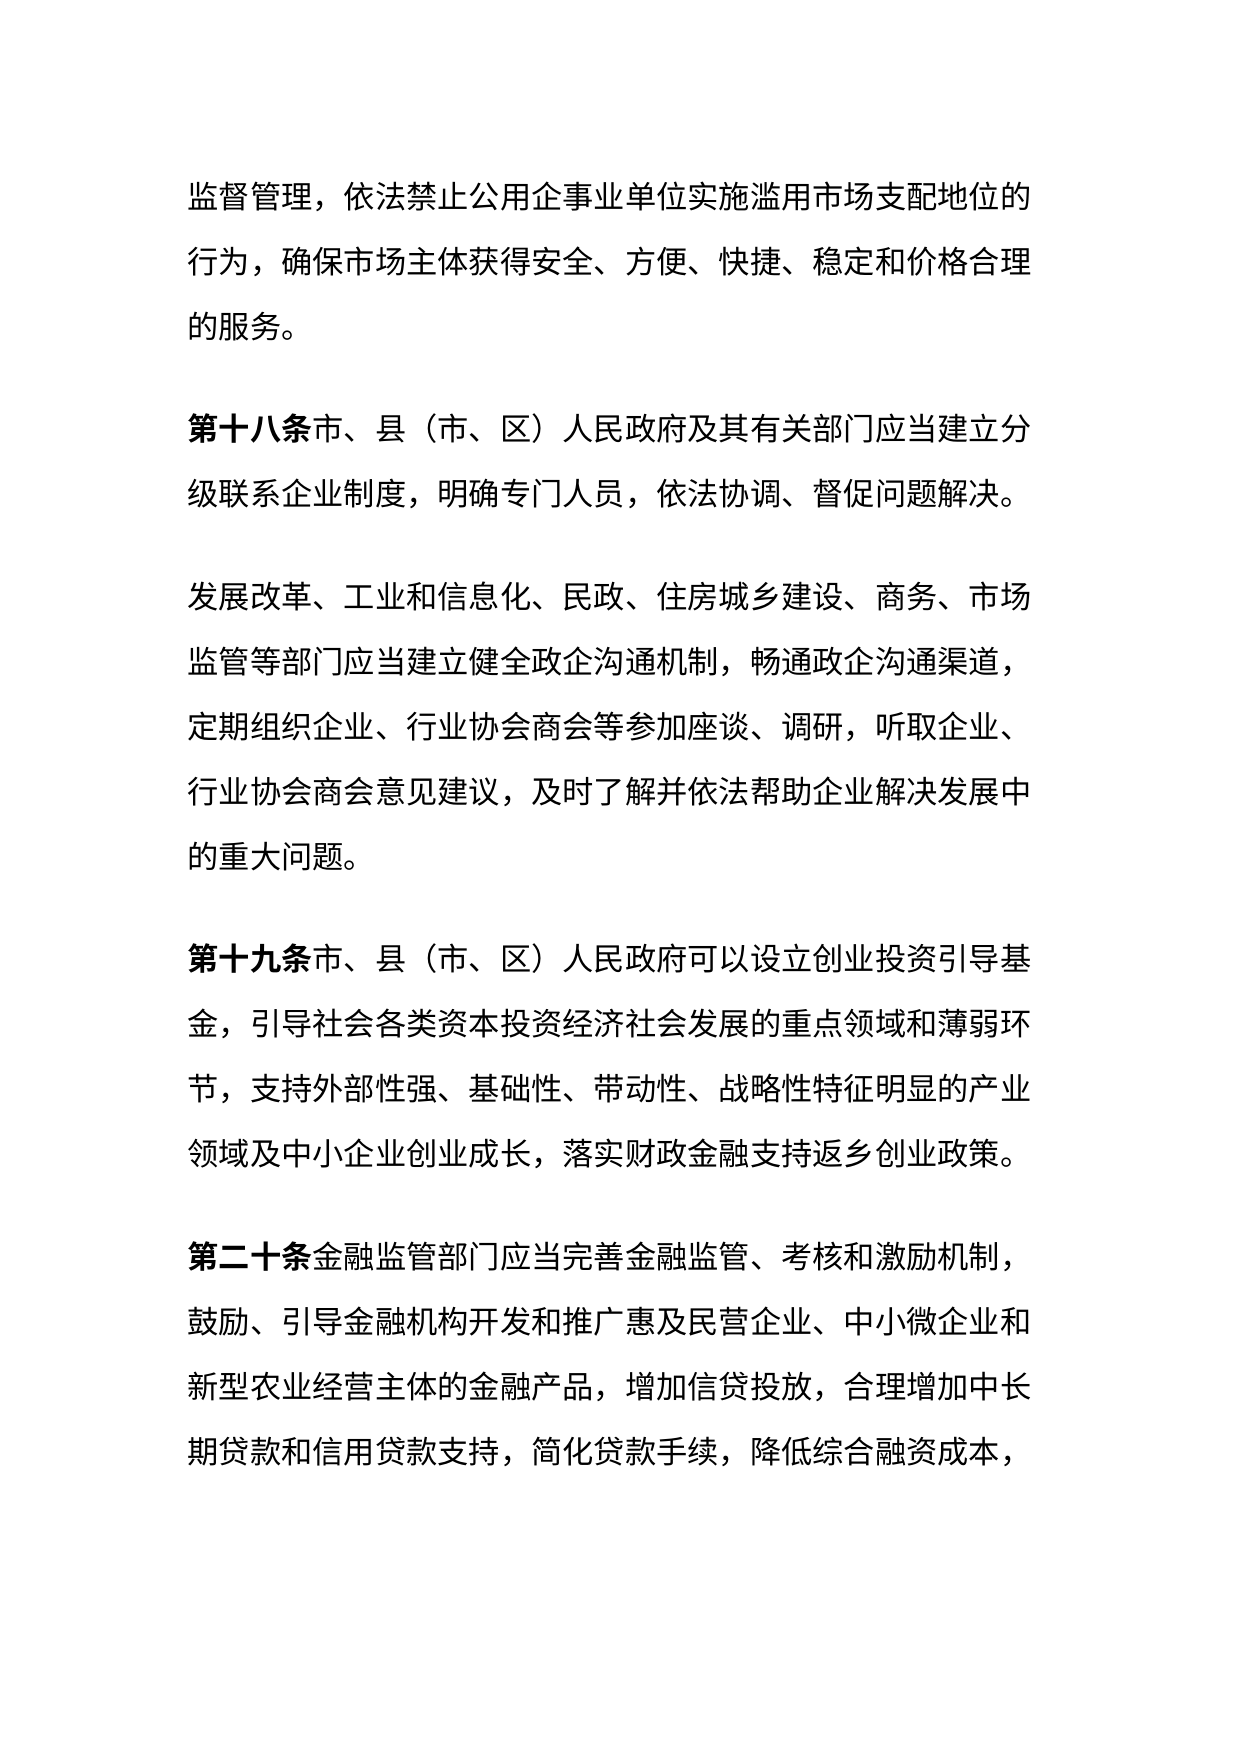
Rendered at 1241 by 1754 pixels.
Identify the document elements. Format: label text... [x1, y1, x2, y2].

text 发展改革、工业和信息化、民政、住房城乡建设、商务、市场监管等部门应当建立健全政企沟通机制，畅通政企沟通渠道，定期组织企业、行业协会商会等参加座谈、调研，听取企业、行业协会商会意见建议，及时了解并依法帮助企业解决发展中的重大问题。 [187, 562, 1053, 887]
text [187, 162, 1053, 357]
text 第十八条市、县（市、区）人民政府及其有关部门应当建立分级联系企业制度，明确专门人员，依法协调、督促问题解决。 [187, 394, 1053, 524]
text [187, 1222, 1053, 1482]
text 第十九条市、县（市、区）人民政府可以设立创业投资引导基金，引导社会各类资本投资经济社会发展的重点领域和薄弱环节，支持外部性强、基础性、带动性、战略性特征明显的产业领域及中小企业创业成长，落实财政金融支持返乡创业政策。 [187, 924, 1053, 1184]
